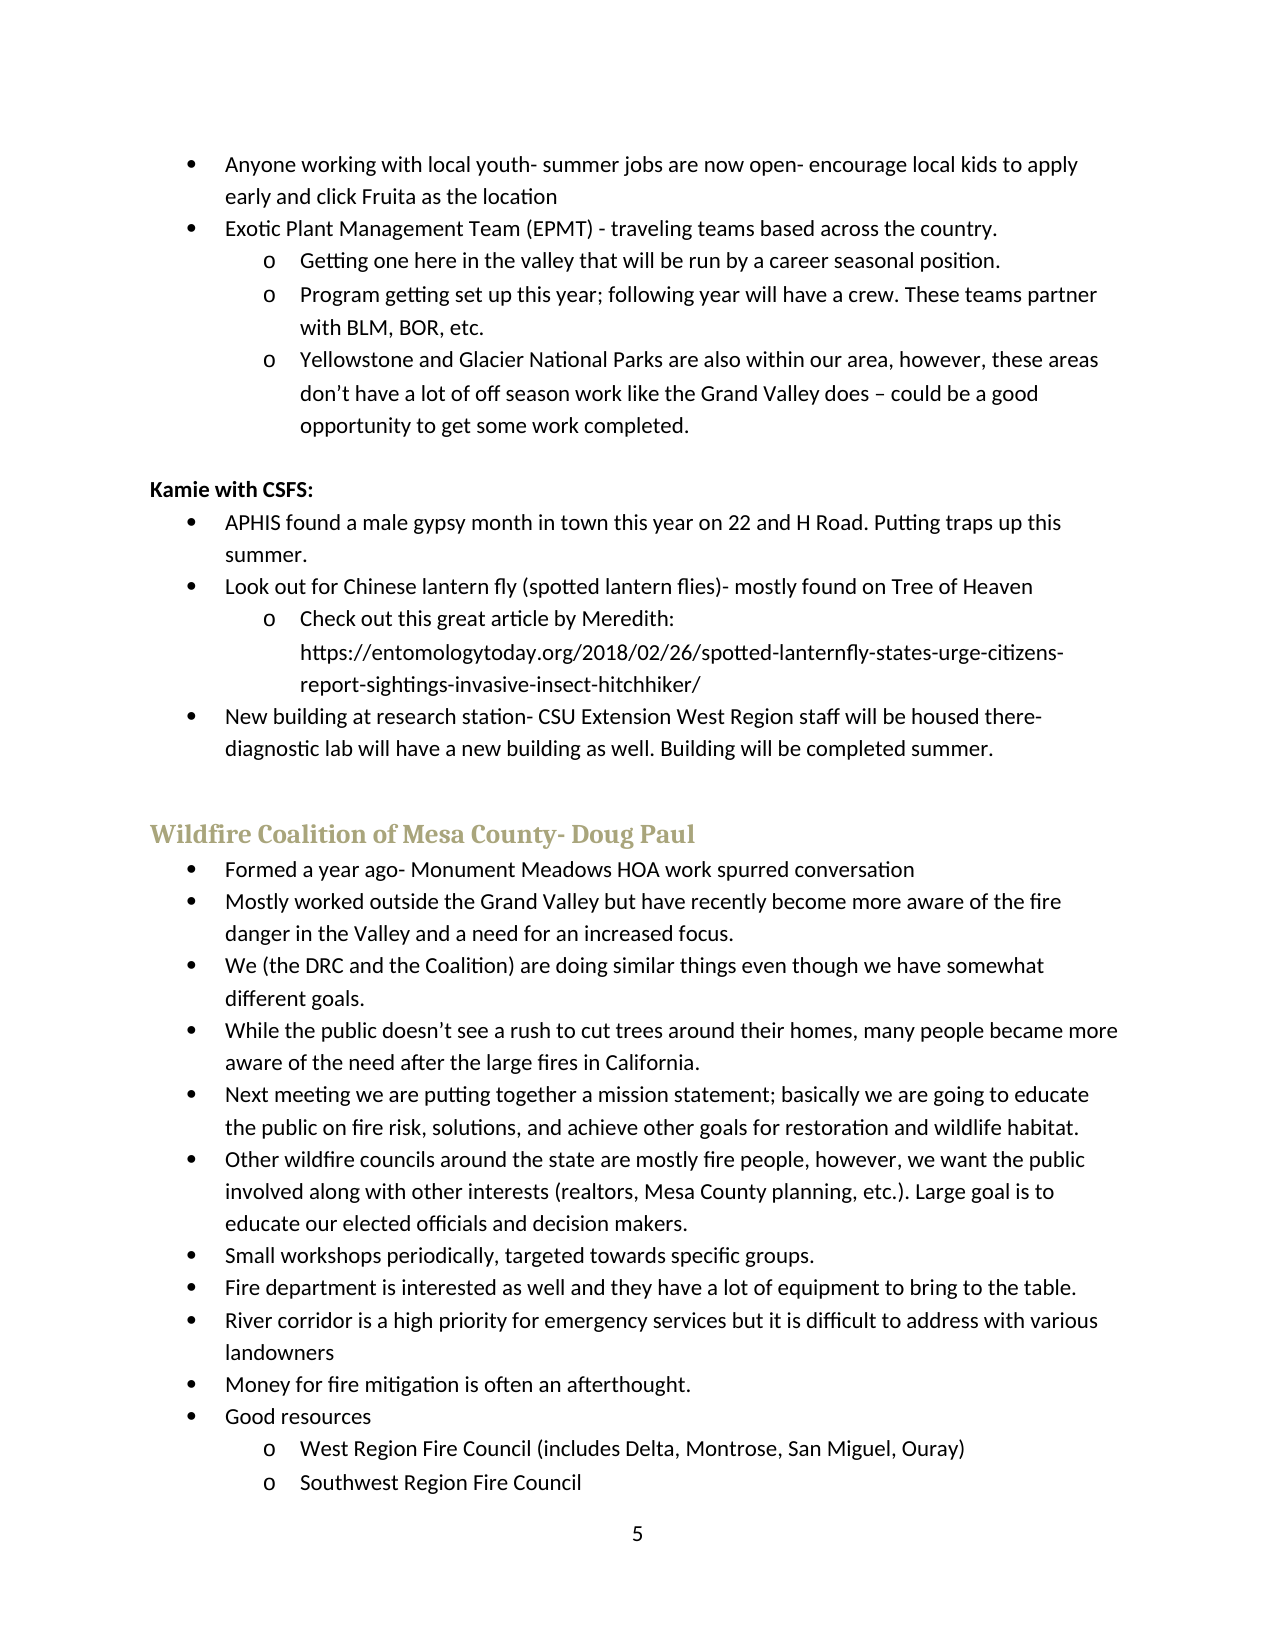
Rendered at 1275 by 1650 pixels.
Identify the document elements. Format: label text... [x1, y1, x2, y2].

list New building at research station- CSU Extension West Region staff will be housed there- diagnostic lab will have a new building as well. Building will be completed summer. [187, 702, 1125, 762]
list Southwest Region Fire Council [262, 1468, 1125, 1497]
list APHIS found a male gypsy month in town this year on 22 and H Road. Putting traps up this summer. [187, 508, 1125, 568]
list While the public doesn’t see a rush to cut trees around their homes, many people became more aware of the need after the large fires in California. [187, 1016, 1125, 1076]
list Program getting set up this year; following year will have a crew. These teams partner with BLM, BOR, etc. [262, 280, 1125, 341]
text Kamie with CSFS: [150, 476, 1125, 503]
list Look out for Chinese lantern fly (spotted lantern flies)- mostly found on Tree of Heaven [187, 572, 1125, 600]
list Anyone working with local youth- summer jobs are now open- encourage local kids to apply early and click Fruita as the location [187, 150, 1125, 210]
list Formed a year ago- Monument Meadows HOA work spurred conversation [187, 855, 1125, 883]
list We (the DRC and the Coalition) are doing similar things even though we have somewhat different goals. [187, 952, 1125, 1012]
list Exotic Plant Management Team (EPMT) - traveling teams based across the country. [187, 214, 1125, 242]
list Check out this great article by Meredith: https://entomologytoday.org/2018/02/26/spotted-lanternfly-states-urge-citizens-report-sightings-invasive-insect-hitchhiker/ [262, 604, 1125, 698]
list Other wildfire councils around the state are mostly fire people, however, we want the public involved along with other interests (realtors, Mesa County planning, etc.). Large goal is to educate our elected officials and decision makers. [187, 1145, 1125, 1237]
list West Region Fire Council (includes Delta, Montrose, San Miguel, Ouray) [262, 1434, 1125, 1464]
list Good resources [187, 1402, 1125, 1430]
subtitle Wildfire Coalition of Mesa County- Doug Paul [150, 819, 1125, 851]
list Yellowstone and Glacier National Parks are also within our area, however, these areas don’t have a lot of off season work like the Grand Valley does – could be a good opportunity to get some work completed. [262, 346, 1125, 439]
list Fire department is interested as well and they have a lot of equipment to bring to the table. [187, 1273, 1125, 1302]
list River corridor is a high priority for emergency services but it is difficult to address with various landowners [187, 1306, 1125, 1366]
list Money for fire mitigation is often an afterthought. [187, 1370, 1125, 1398]
list Next meeting we are putting together a mission statement; basically we are going to educate the public on fire risk, solutions, and achieve other goals for restoration and wildlife habitat. [187, 1080, 1125, 1141]
list Getting one here in the valley that will be run by a career seasonal position. [262, 247, 1125, 276]
list Small workshops periodically, targeted towards specific groups. [187, 1241, 1125, 1269]
list Mostly worked outside the Grand Valley but have recently become more aware of the fire danger in the Valley and a need for an increased focus. [187, 887, 1125, 947]
